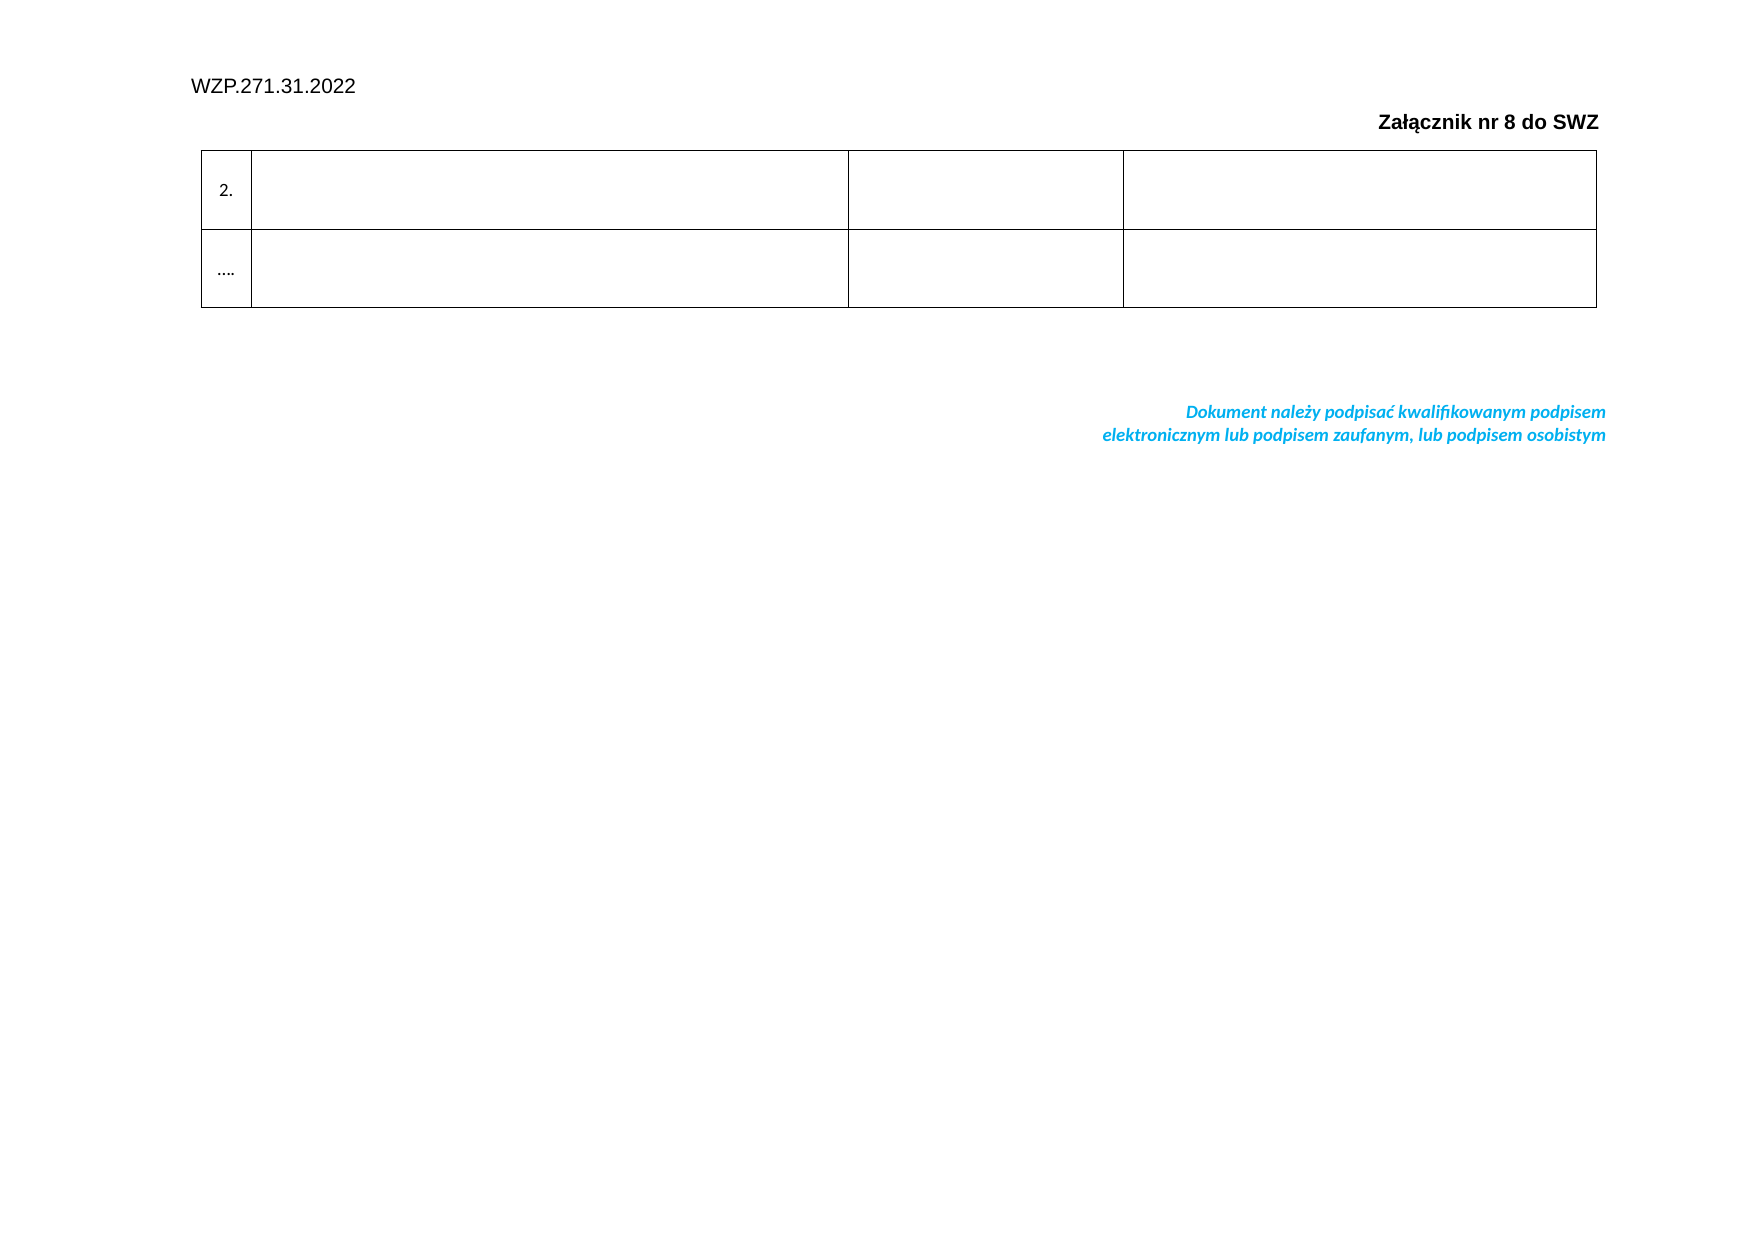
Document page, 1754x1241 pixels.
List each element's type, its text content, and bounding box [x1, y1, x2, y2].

table_cell 2. [202, 151, 251, 229]
table_cell [1124, 151, 1596, 229]
table_cell [849, 230, 1123, 307]
table_cell [252, 151, 848, 229]
table_cell [849, 151, 1123, 229]
table_cell [252, 230, 848, 307]
text elektronicznym lub podpisem zaufanym, lub podpisem osobistym [191, 423, 1606, 446]
text Dokument należy podpisać kwalifikowanym podpisem [191, 401, 1606, 423]
table_cell …. [202, 230, 251, 307]
table_cell [1124, 230, 1596, 307]
